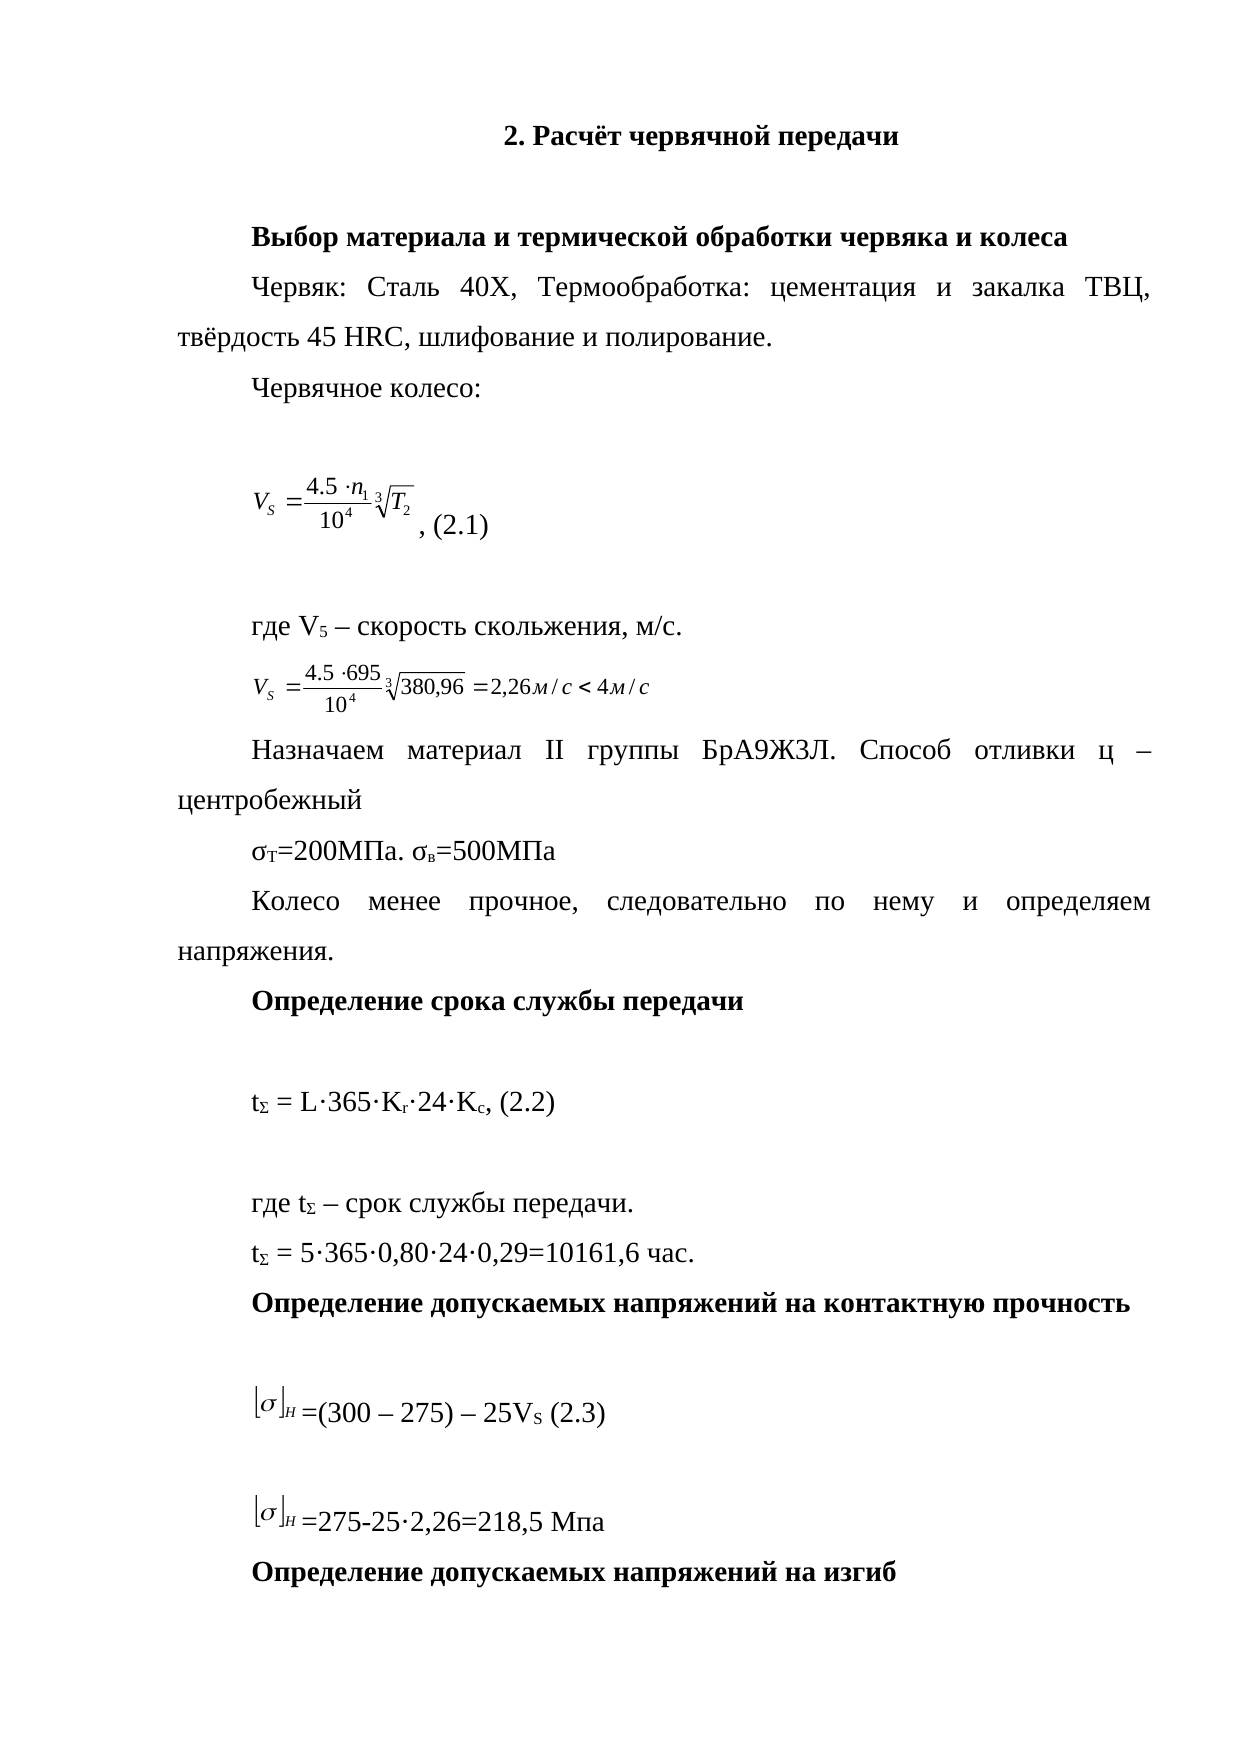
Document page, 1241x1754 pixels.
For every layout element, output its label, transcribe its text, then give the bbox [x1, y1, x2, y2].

text Колесо менее прочное, следовательно по нему и определяем напряжения. [177, 883, 1152, 967]
text σТ=200МПа. σв=500МПа [177, 833, 1152, 866]
text где V5 – скорость скольжения, м/с. [177, 608, 1152, 641]
text , (2.1) [177, 470, 1152, 541]
text Определение допускаемых напряжений на изгиб [177, 1554, 1152, 1588]
text Червяк: Сталь 40Х, Термообработка: цементация и закалка ТВЦ, твёрдость 45 HRC, шлифование и полирование. [177, 269, 1152, 353]
text 2. Расчёт червячной передачи [177, 118, 1152, 152]
text =275-25·2,26=218,5 Мпа [177, 1495, 1152, 1538]
text tΣ = 5·365·0,80·24·0,29=10161,6 час. [177, 1235, 1152, 1269]
text Определение допускаемых напряжений на контактную прочность [177, 1285, 1152, 1319]
text Выбор материала и термической обработки червяка и колеса [177, 219, 1152, 252]
text Определение срока службы передачи [177, 983, 1152, 1017]
text где tΣ – срок службы передачи. [177, 1185, 1152, 1218]
text Червячное колесо: [177, 370, 1152, 403]
text =(300 – 275) – 25VS (2.3) [177, 1386, 1152, 1428]
text Назначаем материал II группы БрА9Ж3Л. Способ отливки ц – центробежный [177, 732, 1152, 816]
text tΣ = L·365·Kr·24·Kc, (2.2) [177, 1084, 1152, 1118]
